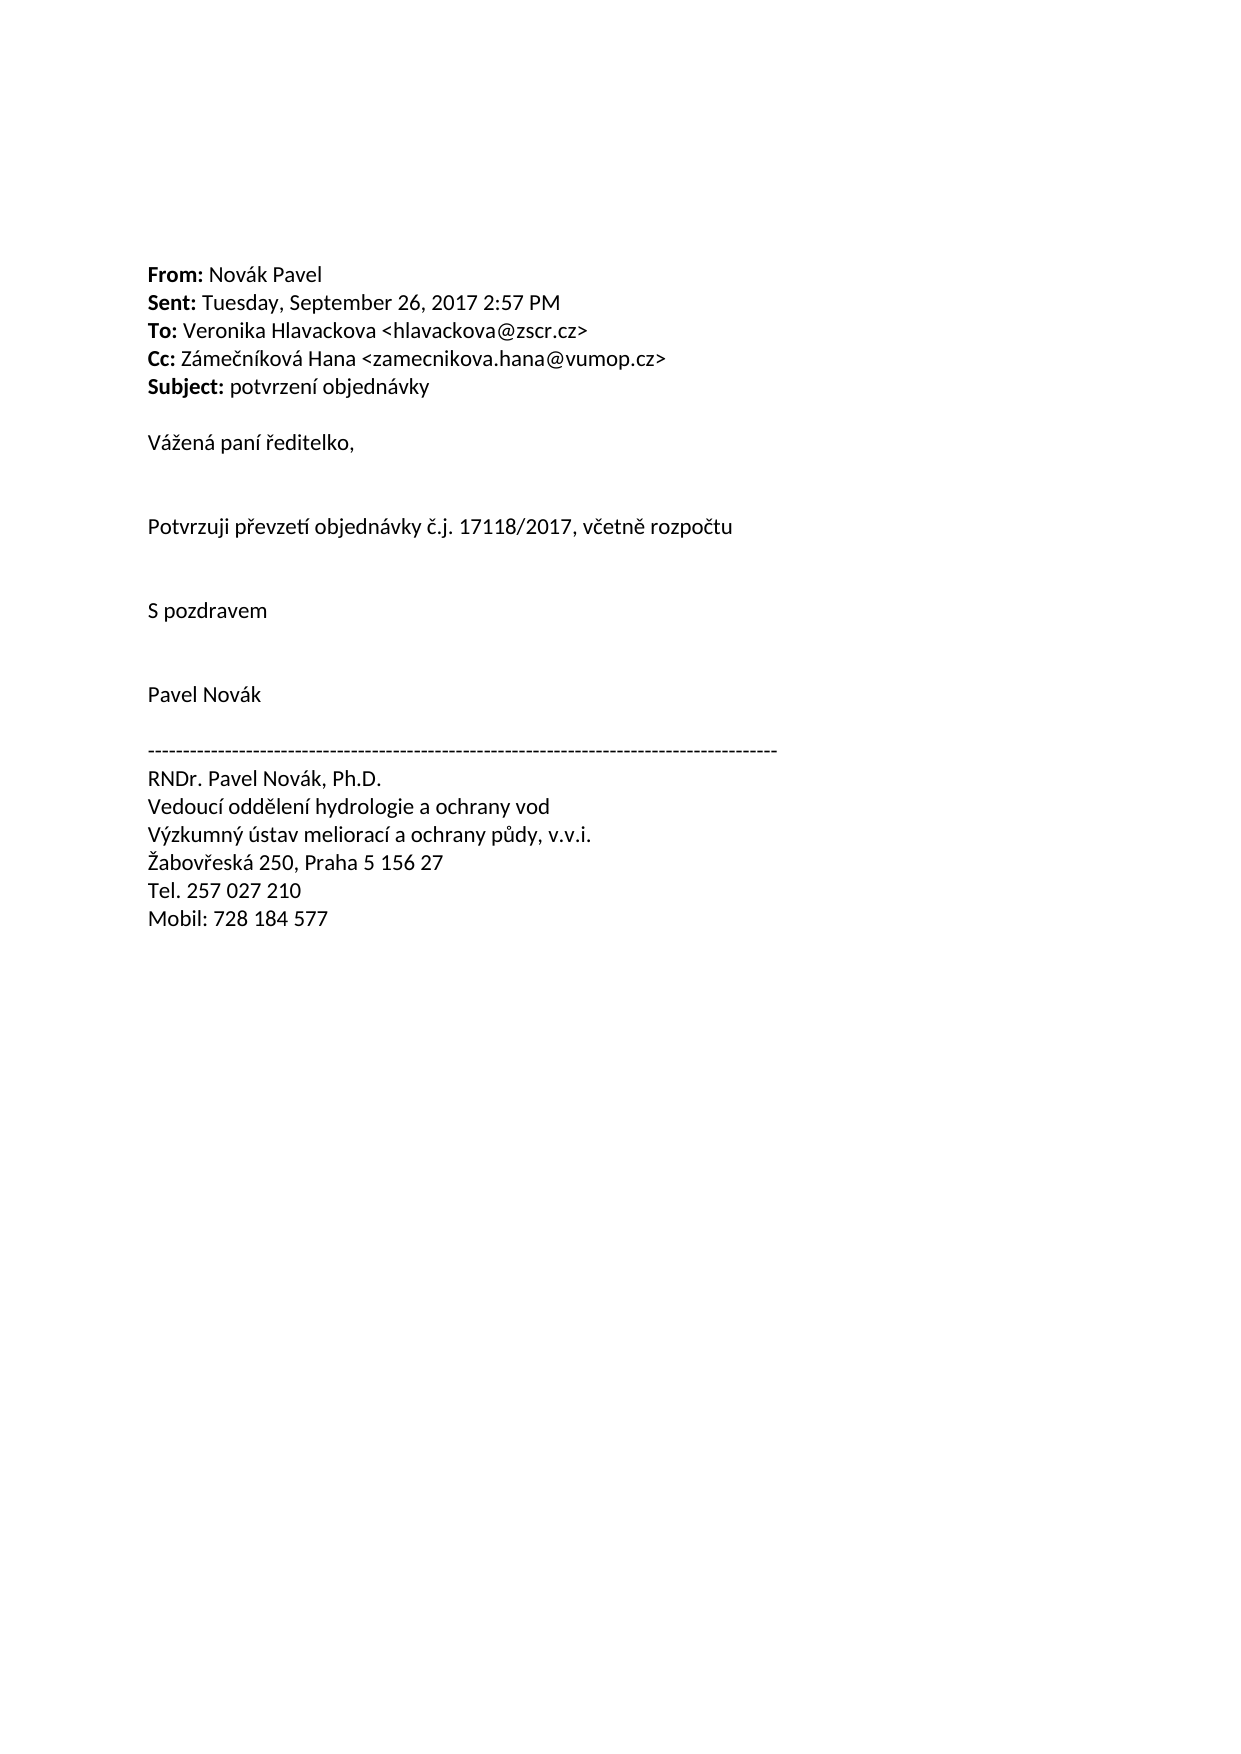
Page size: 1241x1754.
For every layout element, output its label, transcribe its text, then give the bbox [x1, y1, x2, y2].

text Výzkumný ústav meliorací a ochrany půdy, v.v.i. [148, 820, 1093, 848]
text Potvrzuji převzetí objednávky č.j. 17118/2017, včetně rozpočtu [148, 512, 1093, 540]
text From: Novák Pavel Sent: Tuesday, September 26, 2017 2:57 PM To: Veronika Hlavackova <hlavackova@zscr.cz> Cc: Zámečníková Hana <zamecnikova.hana@vumop.cz> Subject: potvrzení objednávky [148, 260, 1093, 400]
text RNDr. Pavel Novák, Ph.D. [148, 764, 1093, 792]
text Mobil: 728 184 577 [148, 904, 1093, 932]
text ------------------------------------------------------------------------------------------ [148, 736, 1093, 764]
text S pozdravem [148, 596, 1093, 624]
text Vedoucí oddělení hydrologie a ochrany vod [148, 792, 1093, 820]
text Pavel Novák [148, 680, 1093, 708]
text Vážená paní ředitelko, [148, 428, 1093, 456]
text Tel. 257 027 210 [148, 876, 1093, 904]
text Žabovřeská 250, Praha 5 156 27 [148, 848, 1093, 876]
